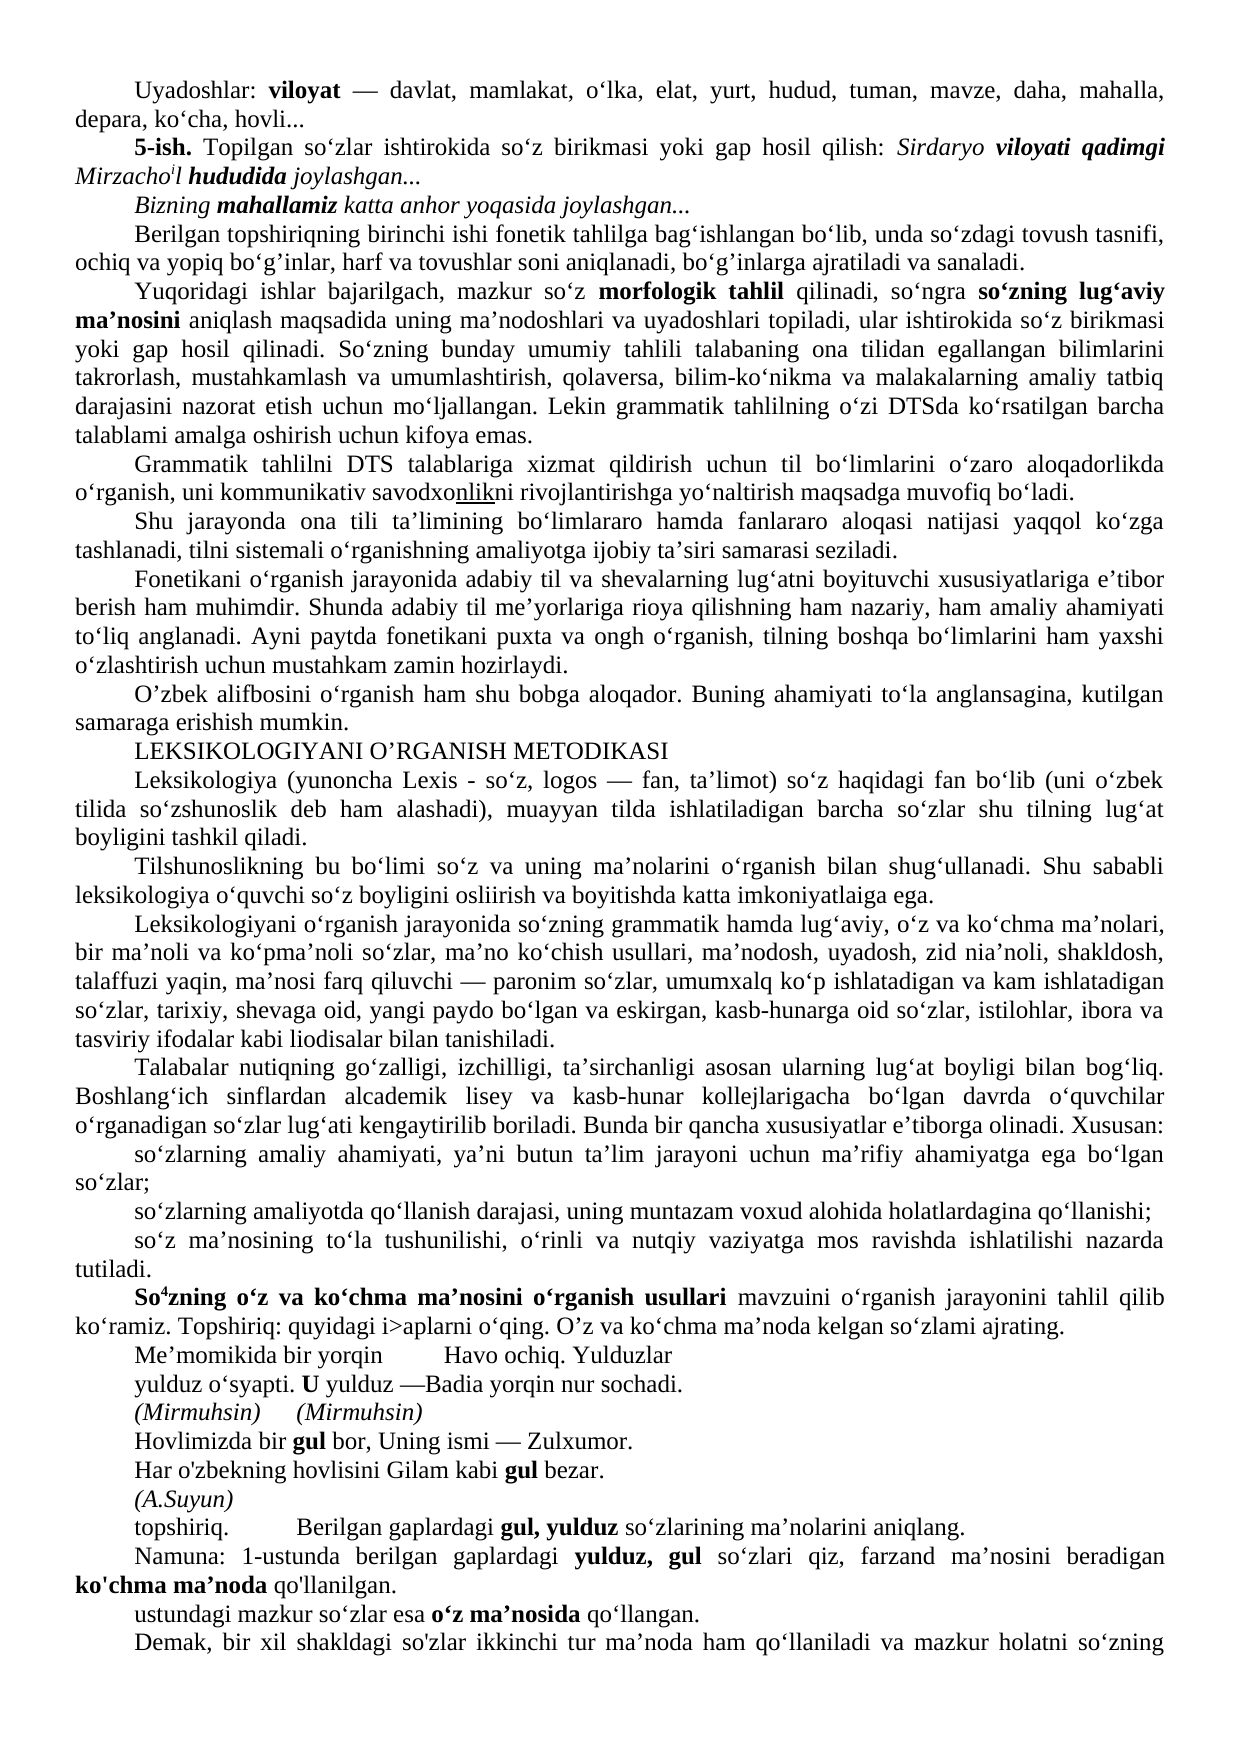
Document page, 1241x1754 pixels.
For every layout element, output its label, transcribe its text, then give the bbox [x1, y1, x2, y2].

text Yuqoridagi ishlar bajarilgach, mazkur so‘z morfologik tahlil qilinadi, so‘ngra so‘zning lug‘aviy ma’nosini aniqlash maqsadida uning ma’nodoshlari va uyadoshlari topiladi, ular ishtirokida so‘z birikmasi yoki gap hosil qilinadi. So‘zning bunday umumiy tahlili talabaning ona tilidan egallangan bilimlarini takrorlash, mustahkamlash va umumlashtirish, qolaversa, bilim-ko‘nikma va malakalarning amaliy tatbiq darajasini nazorat etish uchun mo‘ljallangan. Lekin grammatik tahlilning o‘zi DTSda ko‘rsatilgan barcha talablami amalga oshirish uchun kifoya emas. [75, 276, 1165, 449]
text O’zbek alifbosini o‘rganish ham shu bobga aloqador. Buning ahamiyati to‘la anglansagina, kutilgan samaraga erishish mumkin. [75, 679, 1165, 736]
text Tilshunoslikning bu bo‘limi so‘z va uning ma’nolarini o‘rganish bilan shug‘ullanadi. Shu sababli leksikologiya o‘quvchi so‘z boyligini osliirish va boyitishda katta imkoniyatlaiga ega. [75, 851, 1165, 909]
text topshiriq. Berilgan gaplardagi gul, yulduz so‘zlarining ma’nolarini aniqlang. [75, 1512, 1165, 1541]
text LEKSIKOLOGIYANI O’RGANISH METODIKASI [75, 736, 1165, 765]
text so‘zlarning amaliy ahamiyati, ya’ni butun ta’lim jarayoni uchun ma’rifiy ahamiyatga ega bo‘lgan so‘zlar; [75, 1139, 1165, 1196]
text Leksikologiyani o‘rganish jarayonida so‘zning grammatik hamda lug‘aviy, o‘z va ko‘chma ma’nolari, bir ma’noli va ko‘pma’noli so‘zlar, ma’no ko‘chish usullari, ma’nodosh, uyadosh, zid nia’noli, shakldosh, talaffuzi yaqin, ma’nosi farq qiluvchi — paronim so‘zlar, umumxalq ko‘p ishlatadigan va kam ishlatadigan so‘zlar, tarixiy, shevaga oid, yangi paydo bo‘lgan va eskirgan, kasb-hunarga oid so‘zlar, istilohlar, ibora va tasviriy ifodalar kabi liodisalar bilan tanishiladi. [75, 909, 1165, 1052]
text Leksikologiya (yunoncha Lexis - so‘z, logos — fan, ta’limot) so‘z haqidagi fan bo‘lib (uni o‘zbek tilida so‘zshunoslik deb ham alashadi), muayyan tilda ishlatiladigan barcha so‘zlar shu tilning lug‘at boyligini tashkil qiladi. [75, 765, 1165, 851]
text Talabalar nutiqning go‘zalligi, izchilligi, ta’sirchanligi asosan ularning lug‘at boyligi bilan bog‘liq. Boshlang‘ich sinflardan alcademik lisey va kasb-hunar kollejlarigacha bo‘lgan davrda o‘quvchilar o‘rganadigan so‘zlar lug‘ati kengaytirilib boriladi. Bunda bir qancha xususiyatlar e’tiborga olinadi. Xususan: [75, 1052, 1165, 1139]
text Hovlimizda bir gul bor, Uning ismi — Zulxumor. [75, 1426, 1165, 1455]
text Shu jarayonda ona tili ta’limining bo‘limlararo hamda fanlararo aloqasi natijasi yaqqol ko‘zga tashlanadi, tilni sistemali o‘rganishning amaliyotga ijobiy ta’siri samarasi seziladi. [75, 506, 1165, 564]
text (A.Suyun) [75, 1484, 1165, 1512]
text yulduz o‘syapti. U yulduz —Badia yorqin nur sochadi. [75, 1369, 1165, 1397]
text so‘z ma’nosining to‘la tushunilishi, o‘rinli va nutqiy vaziyatga mos ravishda ishlatilishi nazarda tutiladi. [75, 1225, 1165, 1282]
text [75, 1627, 1165, 1656]
text Bizning mahallamiz katta anhor yoqasida joylashgan... [75, 190, 1165, 219]
text Grammatik tahlilni DTS talablariga xizmat qildirish uchun til bo‘limlarini o‘zaro aloqadorlikda o‘rganish, uni kommunikativ savodxonlikni rivojlantirishga yo‘naltirish maqsadga muvofiq bo‘ladi. [75, 449, 1165, 506]
text Me’momikida bir yorqin Havo ochiq. Yulduzlar [75, 1340, 1165, 1369]
text ustundagi mazkur so‘zlar esa o‘z ma’nosida qo‘llangan. [75, 1599, 1165, 1627]
text So4zning o‘z va ko‘chma ma’nosini o‘rganish usullari mavzuini o‘rganish jarayonini tahlil qilib ko‘ramiz. Topshiriq: quyidagi i>aplarni o‘qing. O’z va ko‘chma ma’noda kelgan so‘zlami ajrating. [75, 1282, 1165, 1340]
text (Mirmuhsin) (Mirmuhsin) [75, 1397, 1165, 1426]
text Berilgan topshiriqning birinchi ishi fonetik tahlilga bag‘ishlangan bo‘lib, unda so‘zdagi tovush tasnifi, ochiq va yopiq bo‘g’inlar, harf va tovushlar soni aniqlanadi, bo‘g’inlarga ajratiladi va sanaladi. [75, 219, 1165, 276]
text Har o'zbekning hovlisini Gilam kabi gul bezar. [75, 1455, 1165, 1484]
text so‘zlarning amaliyotda qo‘llanish darajasi, uning muntazam voxud alohida holatlardagina qo‘llanishi; [75, 1196, 1165, 1225]
text 5-ish. Topilgan so‘zlar ishtirokida so‘z birikmasi yoki gap hosil qilish: Sirdaryo viloyati qadimgi Mirzachoil hududida joylashgan... [75, 132, 1165, 190]
text Uyadoshlar: viloyat — davlat, mamlakat, o‘lka, elat, yurt, hudud, tuman, mavze, daha, mahalla, depara, ko‘cha, hovli... [75, 75, 1165, 132]
text Namuna: 1-ustunda berilgan gaplardagi yulduz, gul so‘zlari qiz, farzand ma’nosini beradigan ko'chma ma’noda qo'llanilgan. [75, 1541, 1165, 1599]
text Fonetikani o‘rganish jarayonida adabiy til va shevalarning lug‘atni boyituvchi xususiyatlariga e’tibor berish ham muhimdir. Shunda adabiy til me’yorlariga rioya qilishning ham nazariy, ham amaliy ahamiyati to‘liq anglanadi. Ayni paytda fonetikani puxta va ongh o‘rganish, tilning boshqa bo‘limlarini ham yaxshi o‘zlashtirish uchun mustahkam zamin hozirlaydi. [75, 564, 1165, 679]
